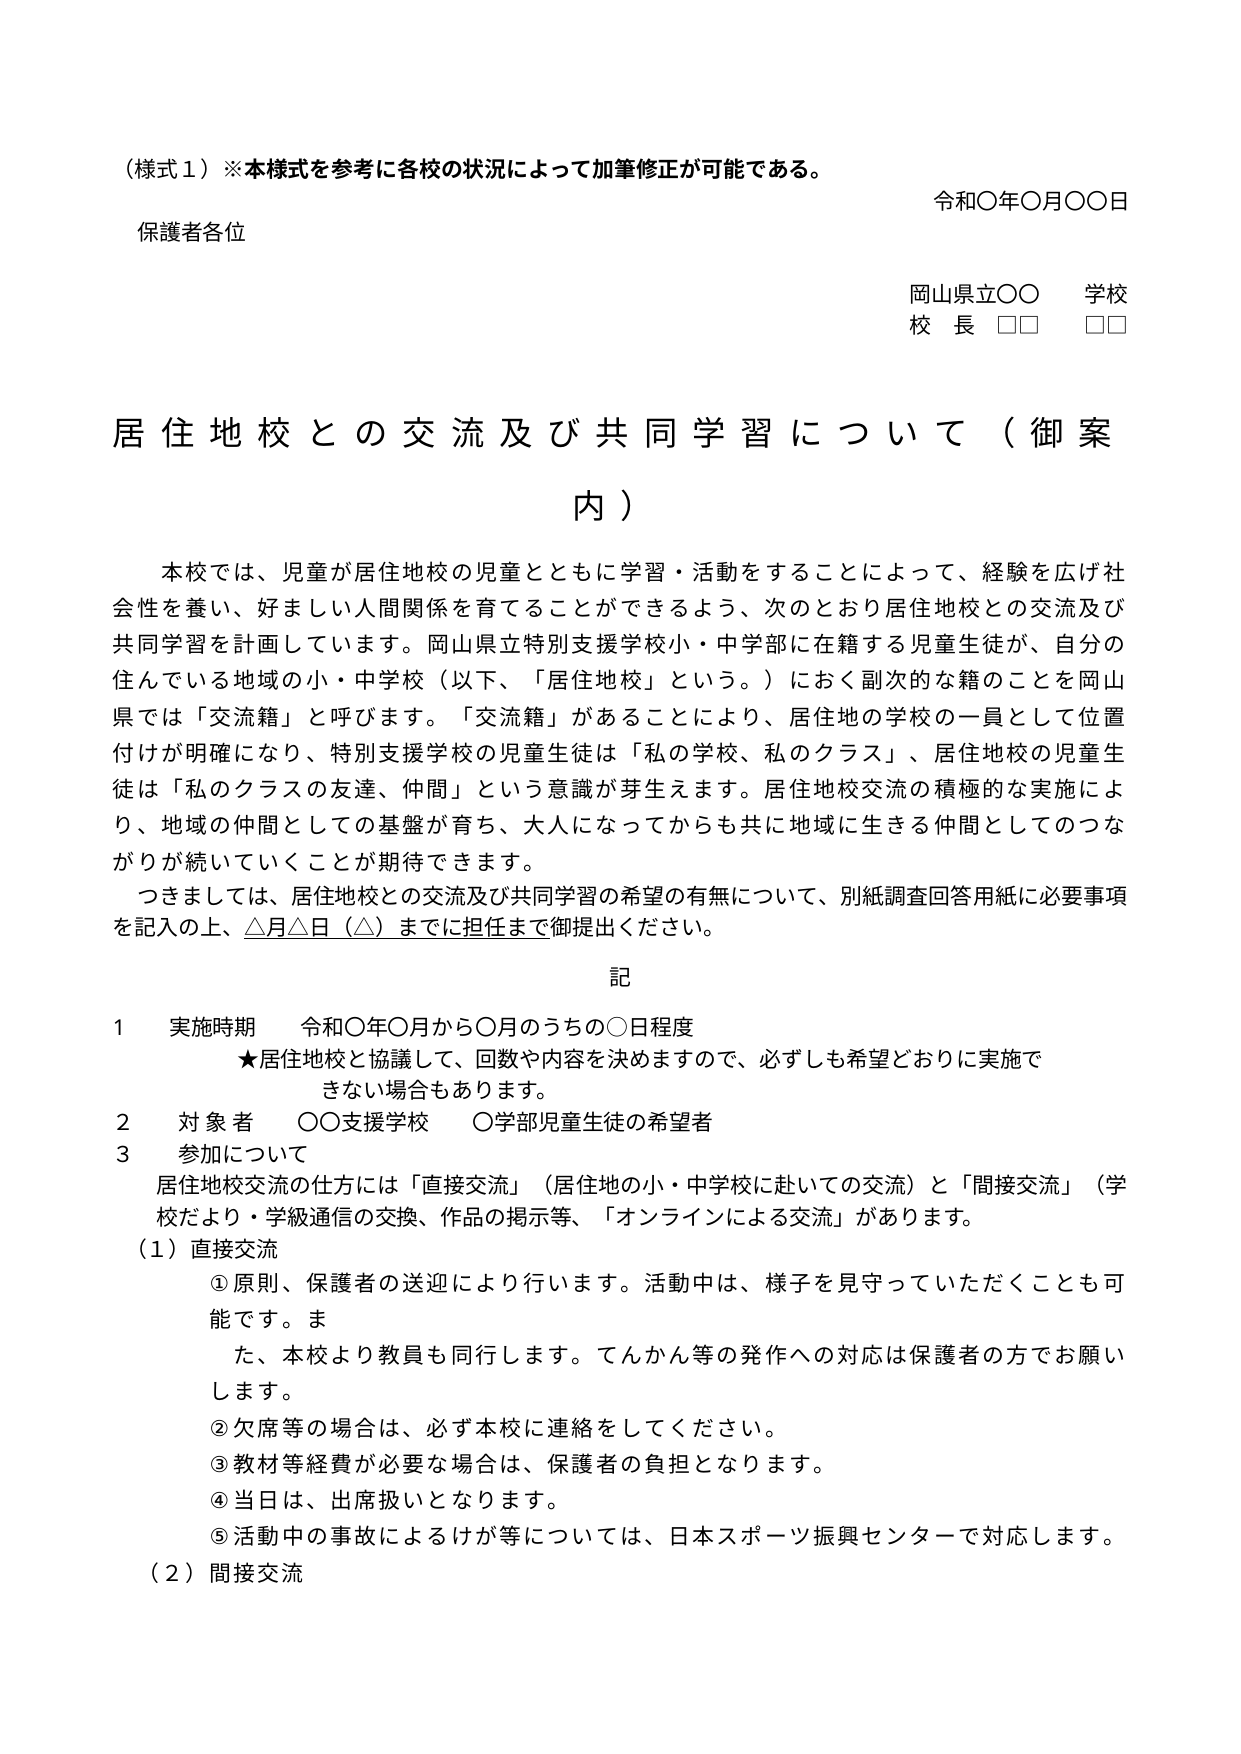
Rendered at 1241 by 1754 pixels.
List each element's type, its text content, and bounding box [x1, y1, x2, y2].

text 令和〇年〇月〇〇日 [113, 184, 1129, 215]
text 居住地校交流の仕方には「直接交流」（居住地の小・中学校に赴いての交流）と「間接交流」（学校だより・学級通信の交換、作品の掲示等、「オンラインによる交流」があります。 [156, 1168, 1128, 1232]
text （２）間接交流 [113, 1553, 1128, 1589]
title 居住地校との交流及び共同学習について（御案内） [113, 395, 1128, 540]
text 校 長 □□ □□ [113, 308, 1128, 340]
text 本校では、児童が居住地校の児童とともに学習・活動をすることによって、経験を広げ社会性を養い、好ましい人間関係を育てることができるよう、次のとおり居住地校との交流及び共同学習を計画しています。岡山県立特別支援学校小・中学部に在籍する児童生徒が、自分の住んでいる地域の小・中学校（以下、「居住地校」という。）におく副次的な籍のことを岡山県では「交流籍」と呼びます。「交流籍」があることにより、居住地の学校の一員として位置付けが明確になり、特別支援学校の児童生徒は「私の学校、私のクラス」、居住地校の児童生徒は「私のクラスの友達、仲間」という意識が芽生えます。居住地校交流の積極的な実施により、地域の仲間としての基盤が育ち、大人になってからも共に地域に生きる仲間としてのつながりが続いていくことが期待できます。 [113, 552, 1128, 879]
text 1 実施時期 令和〇年〇月から〇月のうちの○日程度 [113, 1010, 1128, 1042]
text （１）直接交流 [113, 1232, 1128, 1263]
text きない場合もあります。 [113, 1073, 1128, 1105]
text ⑤活動中の事故によるけが等については、日本スポーツ振興センターで対応します。 [188, 1517, 1128, 1553]
text ①原則、保護者の送迎により行います。活動中は、様子を見守っていただくことも可能です。ま [188, 1263, 1128, 1336]
text ④当日は、出席扱いとなります。 [188, 1481, 1128, 1517]
text た、本校より教員も同行します。てんかん等の発作への対応は保護者の方でお願いします。 [188, 1336, 1128, 1408]
text （様式１）※本様式を参考に各校の状況によって加筆修正が可能である。 [113, 152, 1129, 184]
text 保護者各位 [137, 215, 1128, 247]
text ③教材等経費が必要な場合は、保護者の負担となります。 [188, 1444, 1128, 1481]
subtitle 記 [113, 960, 1128, 992]
text つきましては、居住地校との交流及び共同学習の希望の有無について、別紙調査回答用紙に必要事項を記入の上、△月△日（△）までに担任まで御提出ください。 [113, 879, 1128, 942]
text ②欠席等の場合は、必ず本校に連絡をしてください。 [188, 1408, 1128, 1444]
text ３ 参加について [113, 1137, 1128, 1168]
text ★居住地校と協議して、回数や内容を決めますので、必ずしも希望どおりに実施で [113, 1042, 1128, 1073]
text 岡山県立〇〇 学校 [113, 277, 1128, 308]
text ２ 対 象 者 〇〇支援学校 〇学部児童生徒の希望者 [113, 1105, 1128, 1137]
